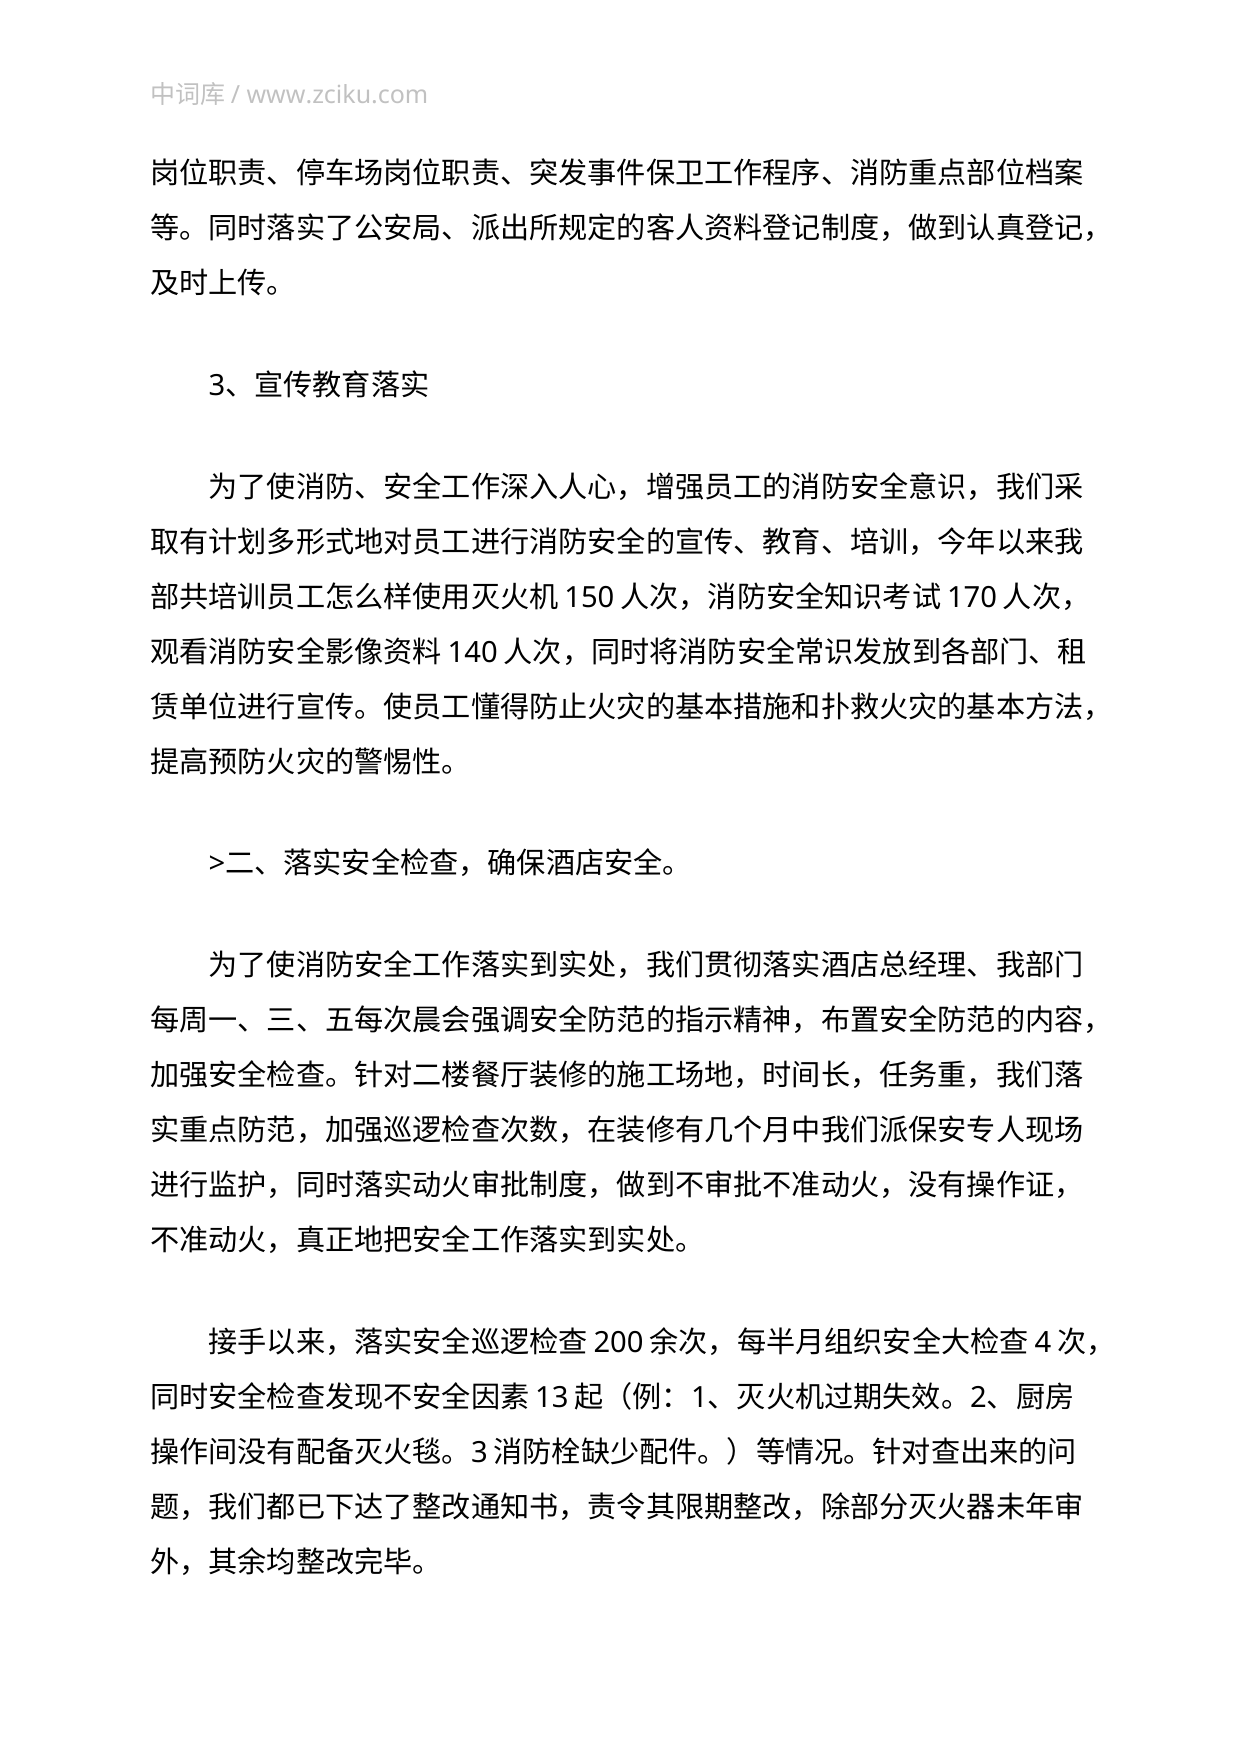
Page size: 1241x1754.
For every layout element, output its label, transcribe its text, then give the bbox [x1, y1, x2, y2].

text 为了使消防安全工作落实到实处，我们贯彻落实酒店总经理、我部门每周一、三、五每次晨会强调安全防范的指示精神，布置安全防范的内容，加强安全检查。针对二楼餐厅装修的施工场地，时间长，任务重，我们落实重点防范，加强巡逻检查次数，在装修有几个月中我们派保安专人现场进行监护，同时落实动火审批制度，做到不审批不准动火，没有操作证，不准动火，真正地把安全工作落实到实处。 [150, 942, 1090, 1259]
text >二、落实安全检查，确保酒店安全。 [150, 840, 1090, 882]
text 为了使消防、安全工作深入人心，增强员工的消防安全意识，我们采取有计划多形式地对员工进行消防安全的宣传、教育、培训，今年以来我部共培训员工怎么样使用灭火机150人次，消防安全知识考试170人次，观看消防安全影像资料140人次，同时将消防安全常识发放到各部门、租赁单位进行宣传。使员工懂得防止火灾的基本措施和扑救火灾的基本方法，提高预防火灾的警惕性。 [150, 463, 1090, 781]
text 接手以来，落实安全巡逻检查200余次，每半月组织安全大检查4次，同时安全检查发现不安全因素13起（例：1、灭火机过期失效。2、厨房操作间没有配备灭火毯。3消防栓缺少配件。）等情况。针对查出来的问题，我们都已下达了整改通知书，责令其限期整改，除部分灭火器未年审外，其余均整改完毕。 [150, 1318, 1090, 1580]
text 3、宣传教育落实 [150, 362, 1090, 404]
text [150, 150, 1090, 302]
